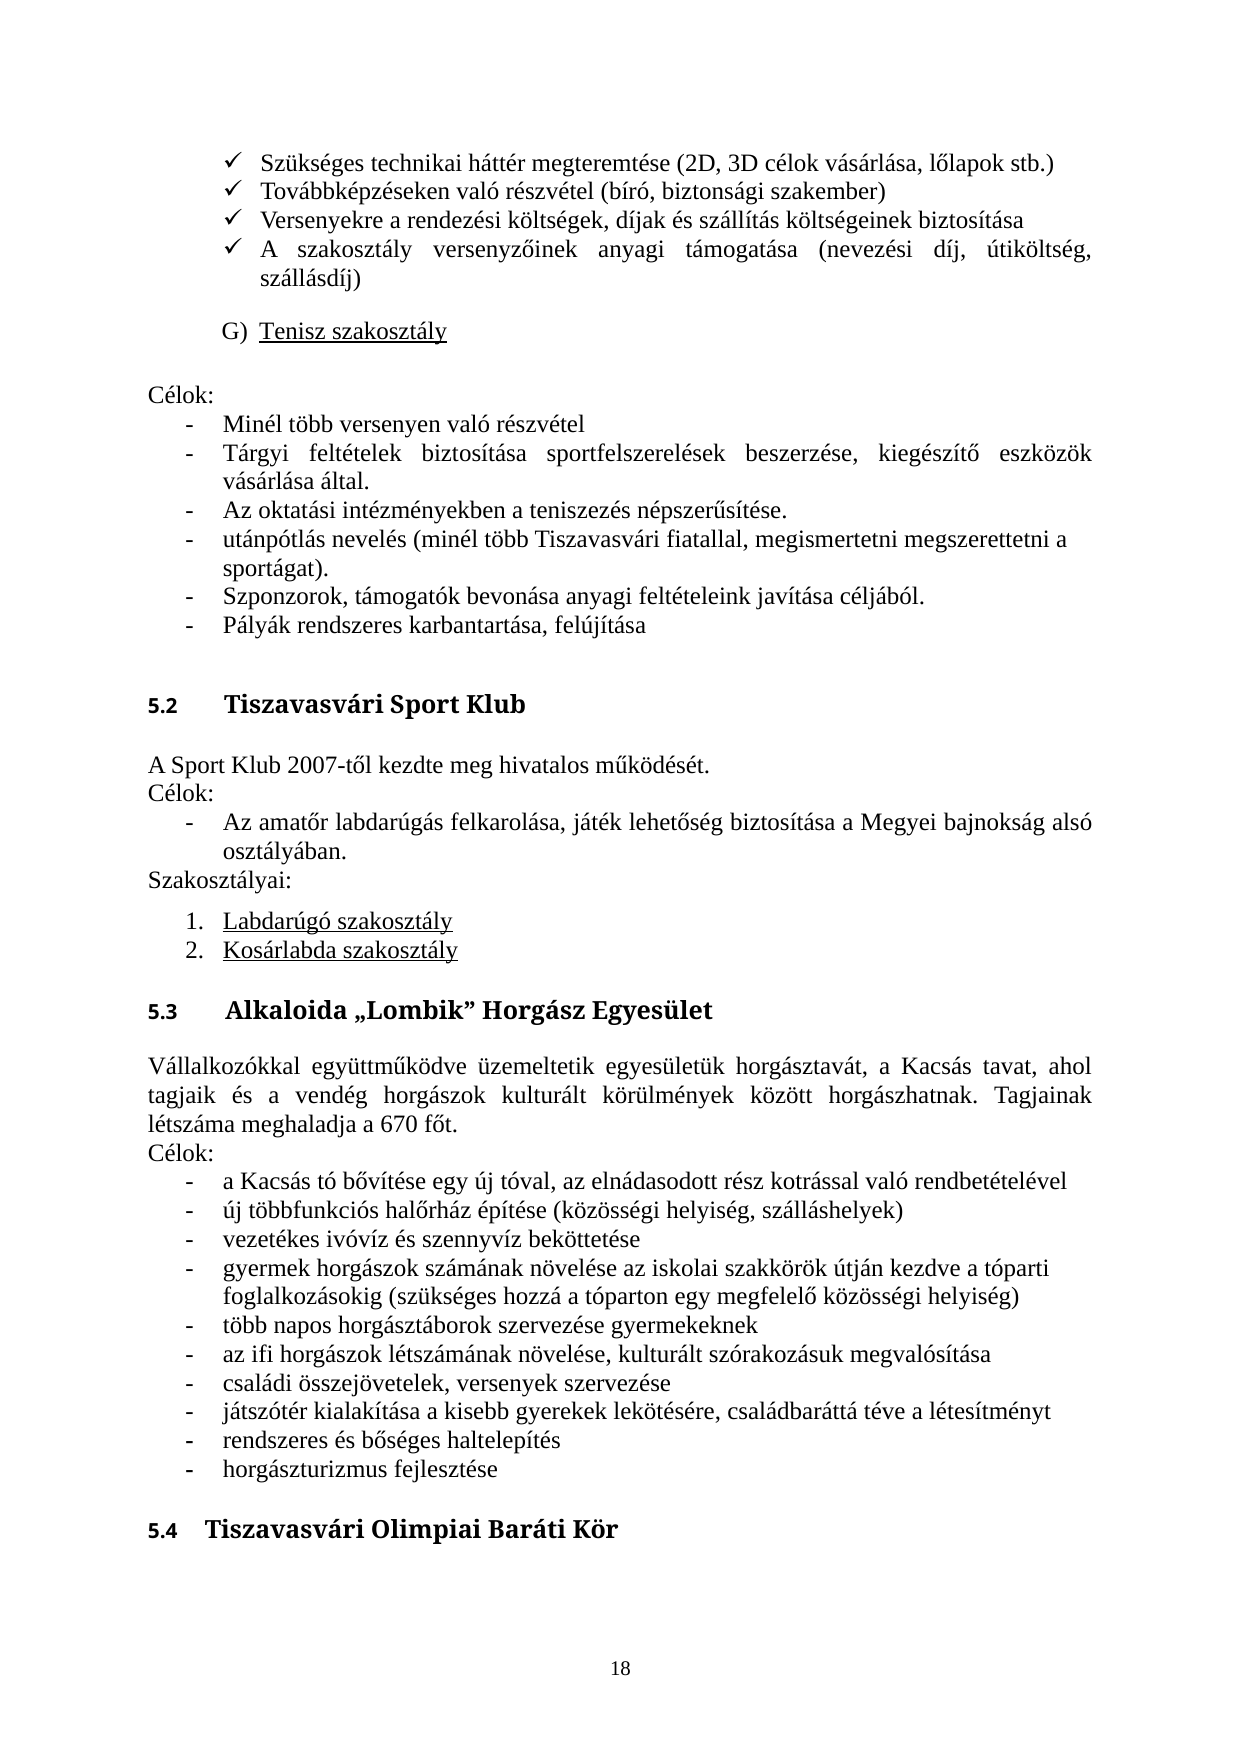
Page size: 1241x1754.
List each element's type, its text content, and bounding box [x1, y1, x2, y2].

list Az oktatási intézményekben a teniszezés népszerűsítése. [185, 495, 1093, 524]
text A Sport Klub 2007-től kezdte meg hivatalos működését. [148, 750, 1093, 778]
list családi összejövetelek, versenyek szervezése [185, 1368, 1093, 1396]
text Célok: [148, 380, 1093, 409]
list Tárgyi feltételek biztosítása sportfelszerelések beszerzése, kiegészítő eszközök vásárlása által. [185, 438, 1093, 495]
list horgászturizmus fejlesztése [185, 1454, 1093, 1483]
list utánpótlás nevelés (minél több Tiszavasvári fiatallal, megismertetni megszerettetni a sportágat). [185, 524, 1093, 581]
list rendszeres és bőséges haltelepítés [185, 1425, 1093, 1454]
list A szakosztály versenyzőinek anyagi támogatása (nevezési díj, útiköltség, szállásdíj) [223, 234, 1093, 291]
list vezetékes ivóvíz és szennyvíz beköttetése [185, 1224, 1093, 1253]
text Célok: [148, 1138, 1093, 1166]
list játszótér kialakítása a kisebb gyerekek lekötésére, családbaráttá téve a létesítményt [185, 1396, 1093, 1425]
list az ifi horgászok létszámának növelése, kulturált szórakozásuk megvalósítása [185, 1339, 1093, 1368]
list Pályák rendszeres karbantartása, felújítása [185, 610, 1093, 639]
list több napos horgásztáborok szervezése gyermekeknek [185, 1310, 1093, 1339]
list Szponzorok, támogatók bevonása anyagi feltételeink javítása céljából. [185, 581, 1093, 610]
list a Kacsás tó bővítése egy új tóval, az elnádasodott rész kotrással való rendbetételével [185, 1166, 1093, 1195]
list Szükséges technikai háttér megteremtése (2D, 3D célok vásárlása, lőlapok stb.) [223, 148, 1093, 176]
text Szakosztályai: [148, 865, 1093, 893]
list Labdarúgó szakosztály [185, 906, 1093, 935]
list Versenyekre a rendezési költségek, díjak és szállítás költségeinek biztosítása [223, 205, 1093, 234]
subtitle Tiszavasvári Sport Klub [148, 687, 1093, 721]
list Minél több versenyen való részvétel [185, 409, 1093, 438]
subtitle Alkaloida „Lombik” Horgász Egyesület [148, 992, 1093, 1026]
text Célok: [148, 778, 1093, 807]
list Tiszavasvári Olimpiai Baráti Kör [148, 1511, 1093, 1545]
subtitle Tenisz szakosztály [221, 316, 1093, 345]
list Továbbképzéseken való részvétel (bíró, biztonsági szakember) [223, 176, 1093, 205]
list Kosárlabda szakosztály [185, 935, 1093, 963]
text Vállalkozókkal együttműködve üzemeltetik egyesületük horgásztavát, a Kacsás tavat, ahol tagjaik és a vendég horgászok kulturált körülmények között horgászhatnak. Tagjainak létszáma meghaladja a 670 főt. [148, 1051, 1093, 1138]
list Az amatőr labdarúgás felkarolása, játék lehetőség biztosítása a Megyei bajnokság alsó osztályában. [185, 807, 1093, 865]
list gyermek horgászok számának növelése az iskolai szakkörök útján kezdve a tóparti foglalkozásokig (szükséges hozzá a tóparton egy megfelelő közösségi helyiség) [185, 1253, 1093, 1310]
list új többfunkciós halőrház építése (közösségi helyiség, szálláshelyek) [185, 1195, 1093, 1224]
